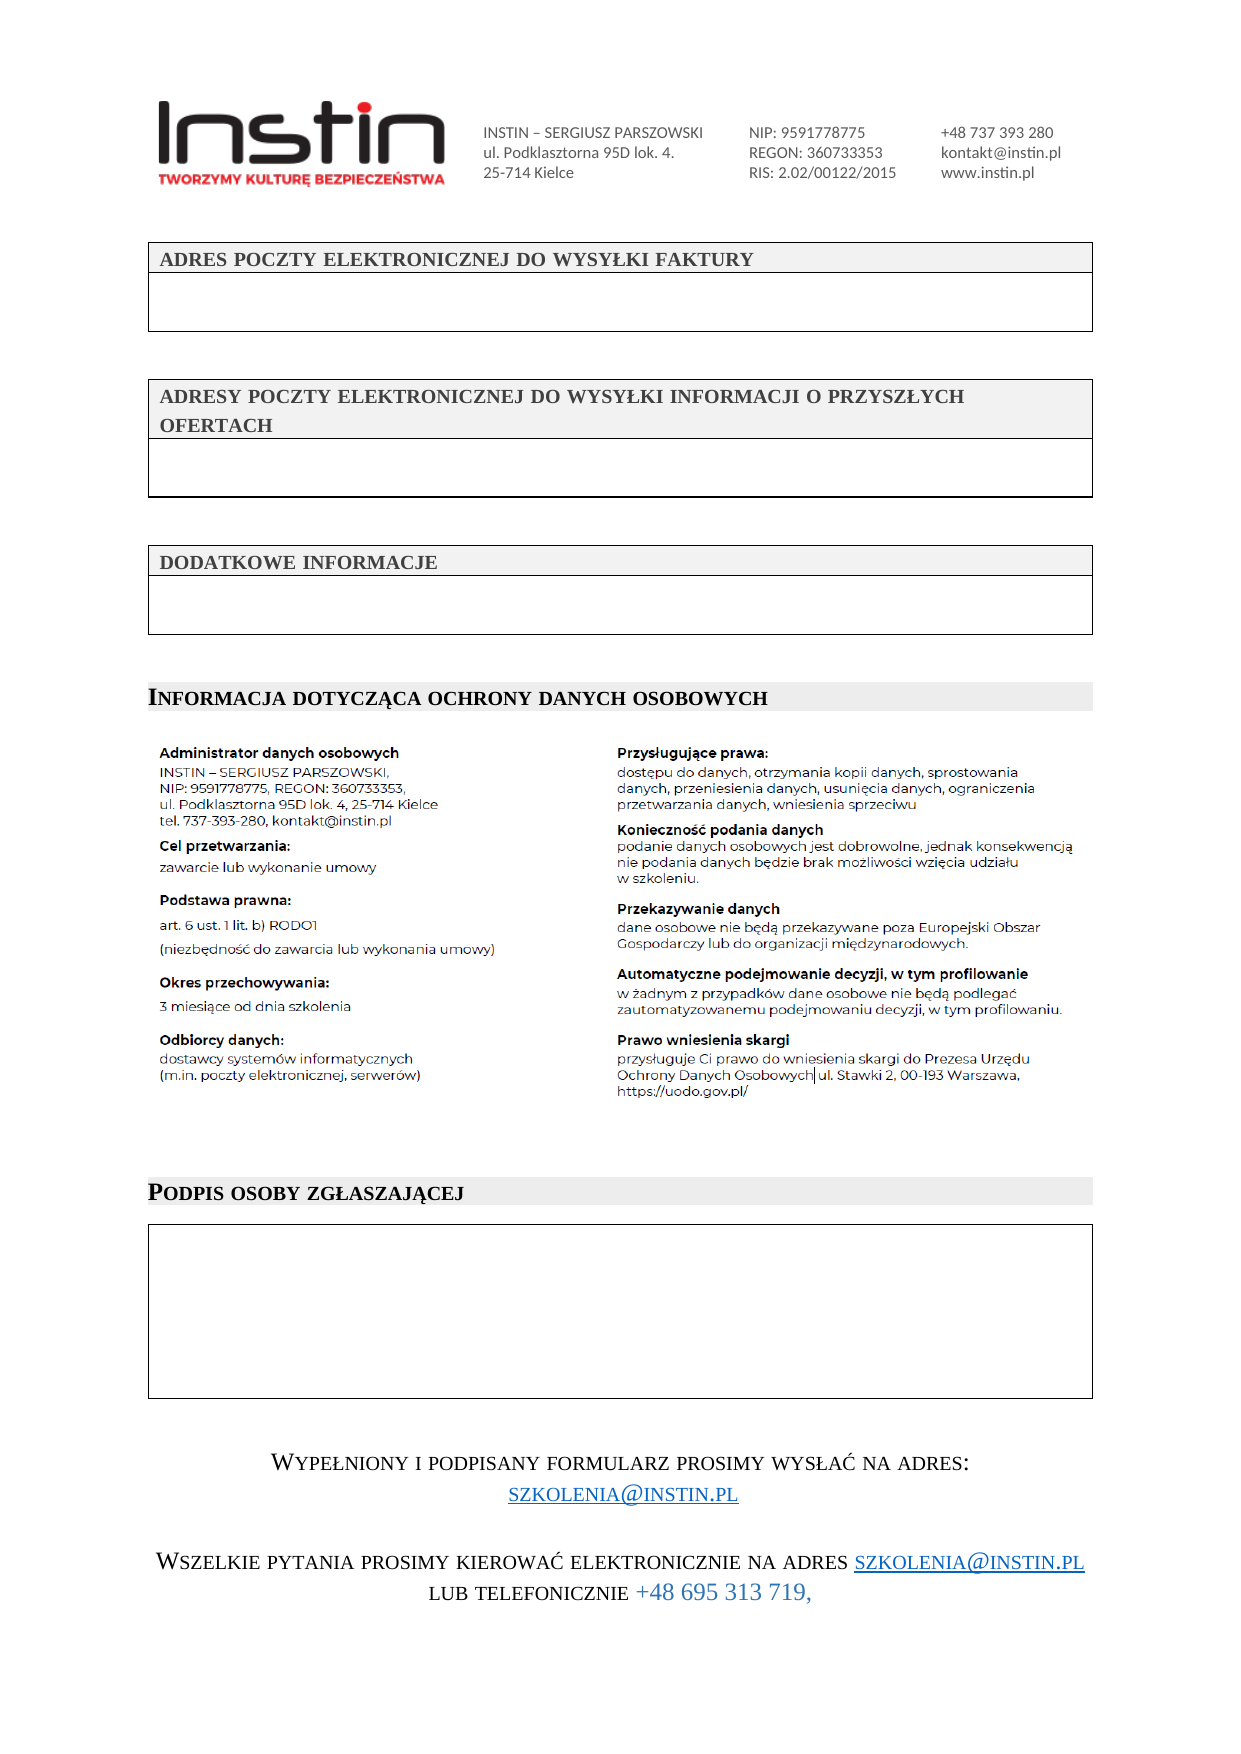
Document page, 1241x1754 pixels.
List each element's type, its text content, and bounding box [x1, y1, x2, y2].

table_header adresy poczty elektronicznej do wysyłki informacji o przyszłych ofertach [149, 380, 1092, 438]
table_header dodatkowe informacje [149, 546, 1092, 575]
table_cell [149, 273, 1092, 331]
table_cell adres poczty elektronicznej do wysyłki faktury [149, 243, 1092, 272]
table_header [149, 1225, 1092, 1398]
picture [158, 101, 445, 187]
text Informacja dotycząca ochrony danych osobowych [148, 682, 1093, 711]
picture [147, 730, 1093, 1110]
text Podpis osoby zgłaszającej [148, 1177, 1093, 1205]
table_cell [149, 576, 1092, 633]
text Wypełniony i podpisany formularz prosimy wysłać na adres: szkolenia@instin.pl [148, 1447, 1093, 1506]
text Wszelkie pytania prosimy kierować elektronicznie na adres szkolenia@instin.pl lub telefonicznie +48 695 313 719, [148, 1546, 1093, 1606]
table_cell [149, 439, 1092, 496]
